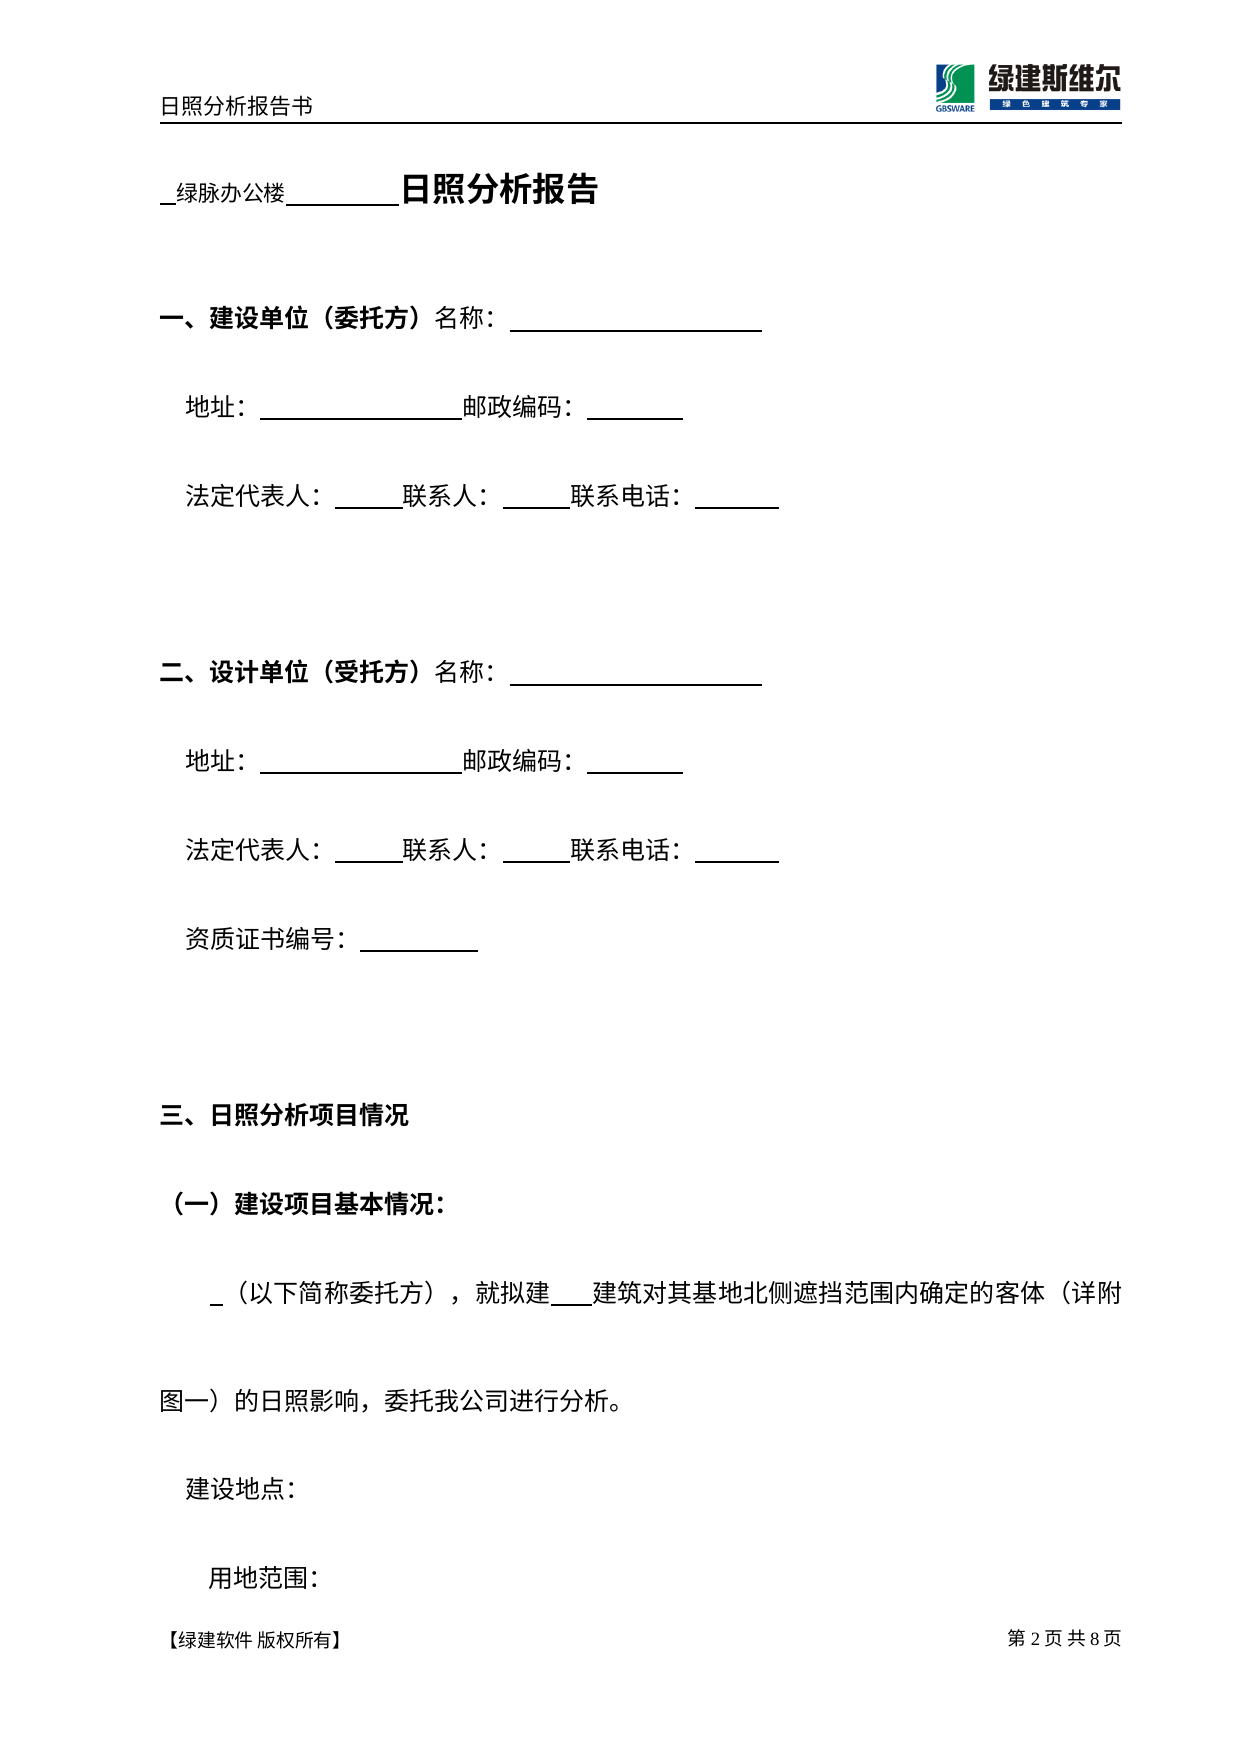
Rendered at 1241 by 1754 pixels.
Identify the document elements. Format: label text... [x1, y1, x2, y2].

text 二、设计单位（受托方）名称： [159, 638, 1122, 703]
text 一、建设单位（委托方）名称： [159, 284, 1122, 349]
text 地址： 邮政编码： [159, 727, 1122, 792]
text 法定代表人： 联系人： 联系电话： [159, 462, 1122, 527]
text 法定代表人： 联系人： 联系电话： [159, 816, 1122, 881]
text 三、日照分析项目情况 [159, 1081, 1122, 1146]
text 用地范围： [159, 1544, 1122, 1609]
text （一）建设项目基本情况： [159, 1170, 1122, 1235]
picture [935, 62, 1121, 112]
text 地址： 邮政编码： [159, 373, 1122, 438]
text 建设地点： [159, 1455, 1122, 1520]
text （以下简称委托方），就拟建 建筑对其基地北侧遮挡范围内确定的客体（详附图一）的日照影响，委托我公司进行分析。 [159, 1259, 1122, 1432]
text 绿脉办公楼 日照分析报告 [159, 154, 1122, 219]
text 资质证书编号： [159, 905, 1122, 970]
